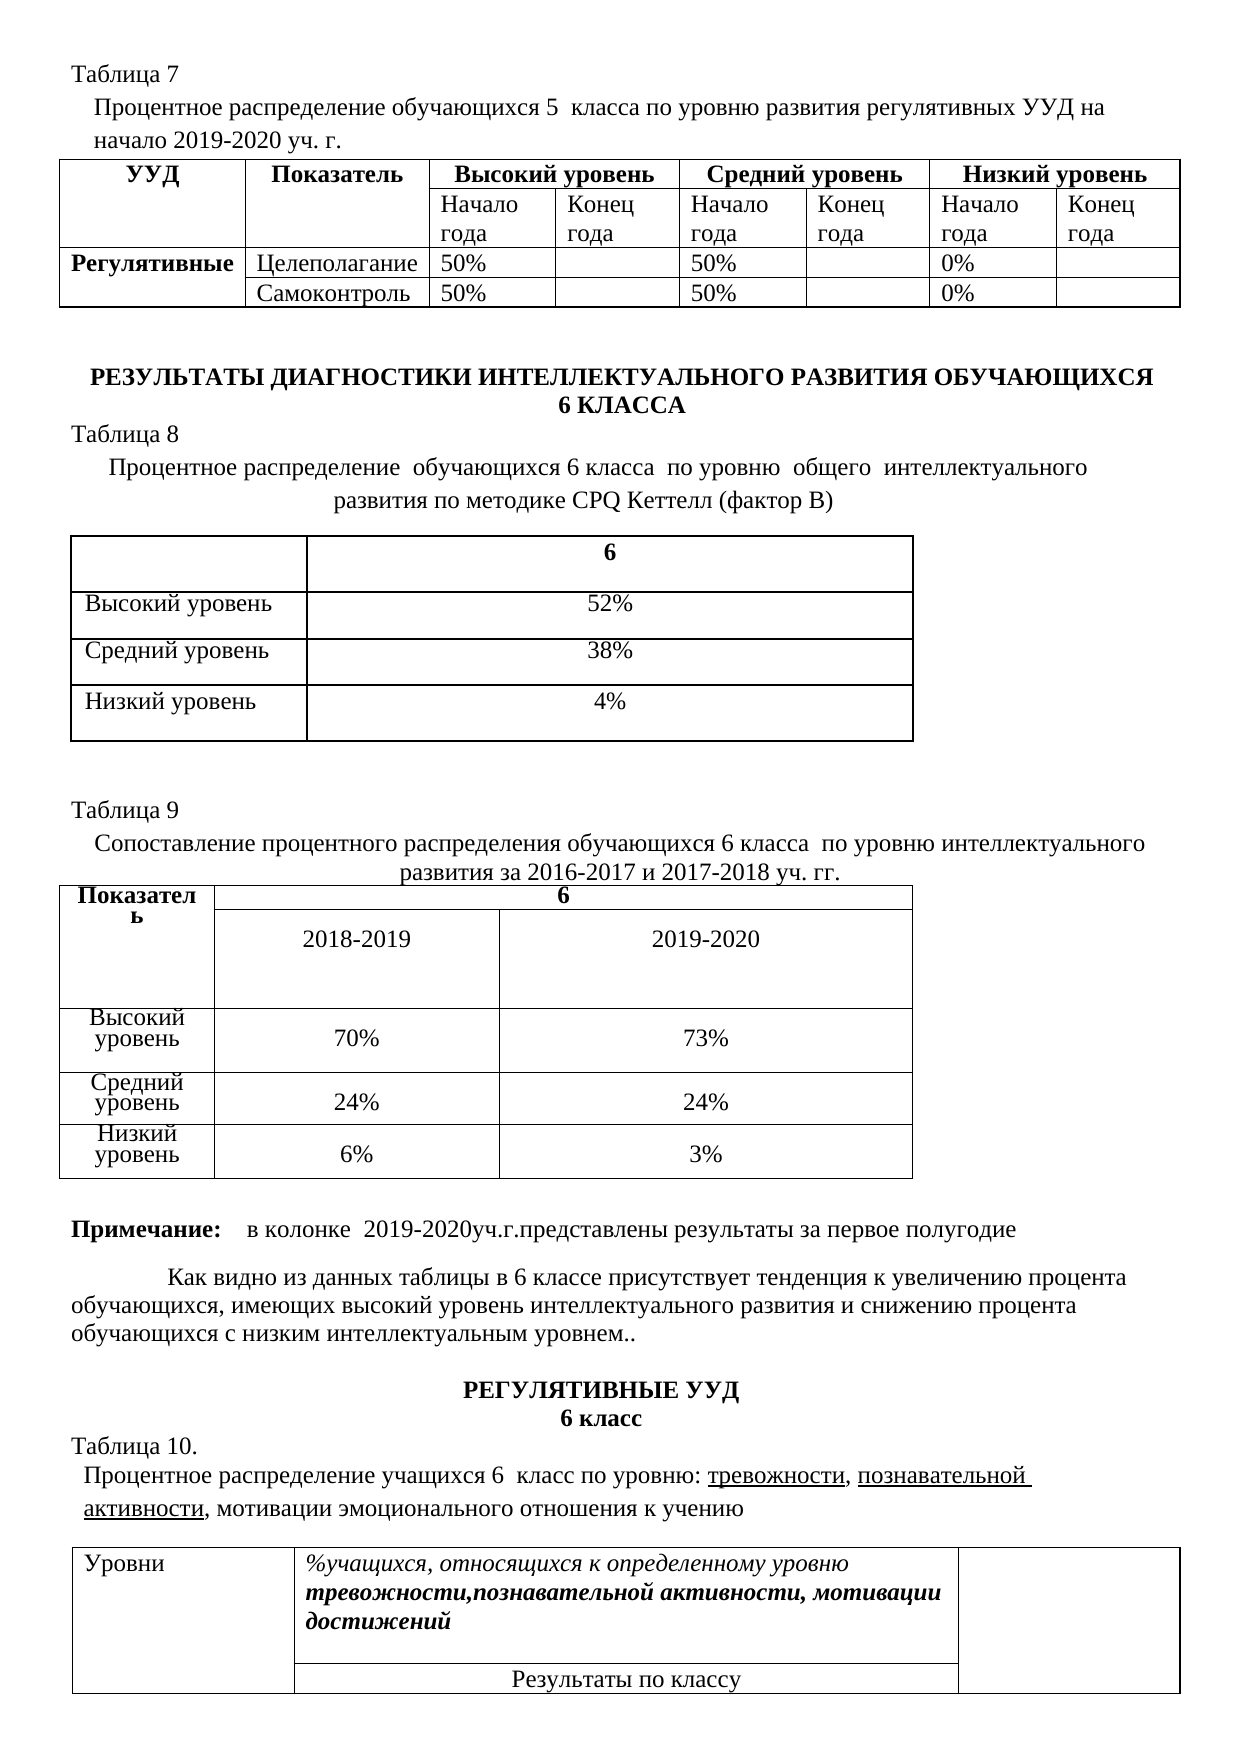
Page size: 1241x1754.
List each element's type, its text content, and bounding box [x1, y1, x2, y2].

table_cell [807, 248, 929, 277]
text Таблица 10. [71, 1432, 1131, 1460]
text РЕЗУЛЬТАТЫ ДИАГНОСТИКИ ИНТЕЛЛЕКТУАЛЬНОГО РАЗВИТИЯ ОБУЧАЮЩИХСЯ [71, 363, 1173, 391]
table_cell 38% [308, 640, 912, 684]
table_cell 50% [430, 248, 555, 277]
text 6 КЛАССА [71, 391, 1173, 419]
table_cell 2019-2020 [500, 910, 912, 1008]
table_header [72, 537, 306, 591]
table_cell Начало года [930, 189, 1056, 247]
table_cell [1057, 248, 1179, 277]
table_cell 0% [930, 248, 1056, 277]
text Сопоставление процентного распределения обучающихся 6 класса по уровню интеллектуального развития за 2016-2017 и 2017-2018 уч. гг. [71, 829, 1169, 885]
text Как видно из данных таблицы в 6 классе присутствует тенденция к увеличению процента обучающихся, имеющих высокий уровень интеллектуального развития и снижению процента обучающихся с низким интеллектуальным уровнем.. [71, 1263, 1131, 1347]
table_cell 70% [215, 1009, 499, 1072]
table_cell Низкий уровень [72, 686, 306, 739]
table_cell [556, 278, 679, 306]
table_cell 73% [500, 1009, 912, 1072]
table_header [959, 1548, 1179, 1693]
table_cell 50% [430, 278, 555, 306]
table_cell Низкий уровень [60, 1125, 214, 1178]
table_cell Высокий уровень [60, 1009, 214, 1072]
table_cell 24% [500, 1073, 912, 1124]
table_cell Регулятивные [60, 248, 245, 306]
table_cell 0% [930, 278, 1056, 306]
table_cell Конец года [1057, 189, 1179, 247]
table_cell 50% [680, 248, 806, 277]
table_cell Начало года [430, 189, 555, 247]
text РЕГУЛЯТИВНЫЕ УУД [71, 1376, 1131, 1404]
table_cell 6% [215, 1125, 499, 1178]
text Таблица 8 [71, 419, 1152, 448]
table_cell Самоконтроль [246, 278, 429, 306]
table_cell [556, 248, 679, 277]
table_cell 24% [215, 1073, 499, 1124]
text Процентное распределение обучающихся 5 класса по уровню развития регулятивных УУД на начало 2019-2020 уч. г. [94, 92, 1152, 154]
table_header 6 [215, 886, 912, 908]
table_cell 50% [680, 278, 806, 306]
table_header %учащихся, относящихся к определенному уровню тревожности,познавательной активности, мотивации достижений [295, 1548, 958, 1663]
table_cell Средний уровень [72, 640, 306, 684]
table_header УУД [60, 160, 245, 247]
table_header Показатель [246, 160, 429, 247]
text Примечание: в колонке 2019-2020уч.г.представлены результаты за первое полугодие [71, 1221, 1152, 1242]
text 6 класс [71, 1404, 1131, 1432]
table_cell Средний уровень [60, 1073, 214, 1124]
table_cell 4% [308, 686, 912, 739]
text Таблица 7 [71, 59, 1137, 88]
table_header Низкий уровень [930, 160, 1179, 188]
table_cell [1057, 278, 1179, 306]
table_header 6 [308, 537, 912, 591]
table_cell Конец года [807, 189, 929, 247]
table_cell Результаты по классу [295, 1664, 958, 1693]
table_header Высокий уровень [430, 160, 679, 188]
table_cell 2018-2019 [215, 910, 499, 1008]
table_cell Конец года [556, 189, 679, 247]
table_cell Высокий уровень [72, 593, 306, 637]
text Таблица 9 [71, 796, 1152, 824]
table_header Показатель [60, 886, 214, 1008]
text Процентное распределение обучающихся 6 класса по уровню общего интеллектуального [108, 452, 1152, 481]
text развития по методике CPQ Кеттелл (фактор В) [333, 485, 1152, 514]
text Процентное распределение учащихся 6 класс по уровню: тревожности, познавательной активности, мотивации эмоционального отношения к учению [83, 1460, 1152, 1522]
table_cell 3% [500, 1125, 912, 1178]
table_cell Целеполагание [246, 248, 429, 277]
table_cell Начало года [680, 189, 806, 247]
table_header Уровни [73, 1548, 294, 1693]
table_cell [807, 278, 929, 306]
table_header Средний уровень [680, 160, 929, 188]
table_cell 52% [308, 593, 912, 637]
